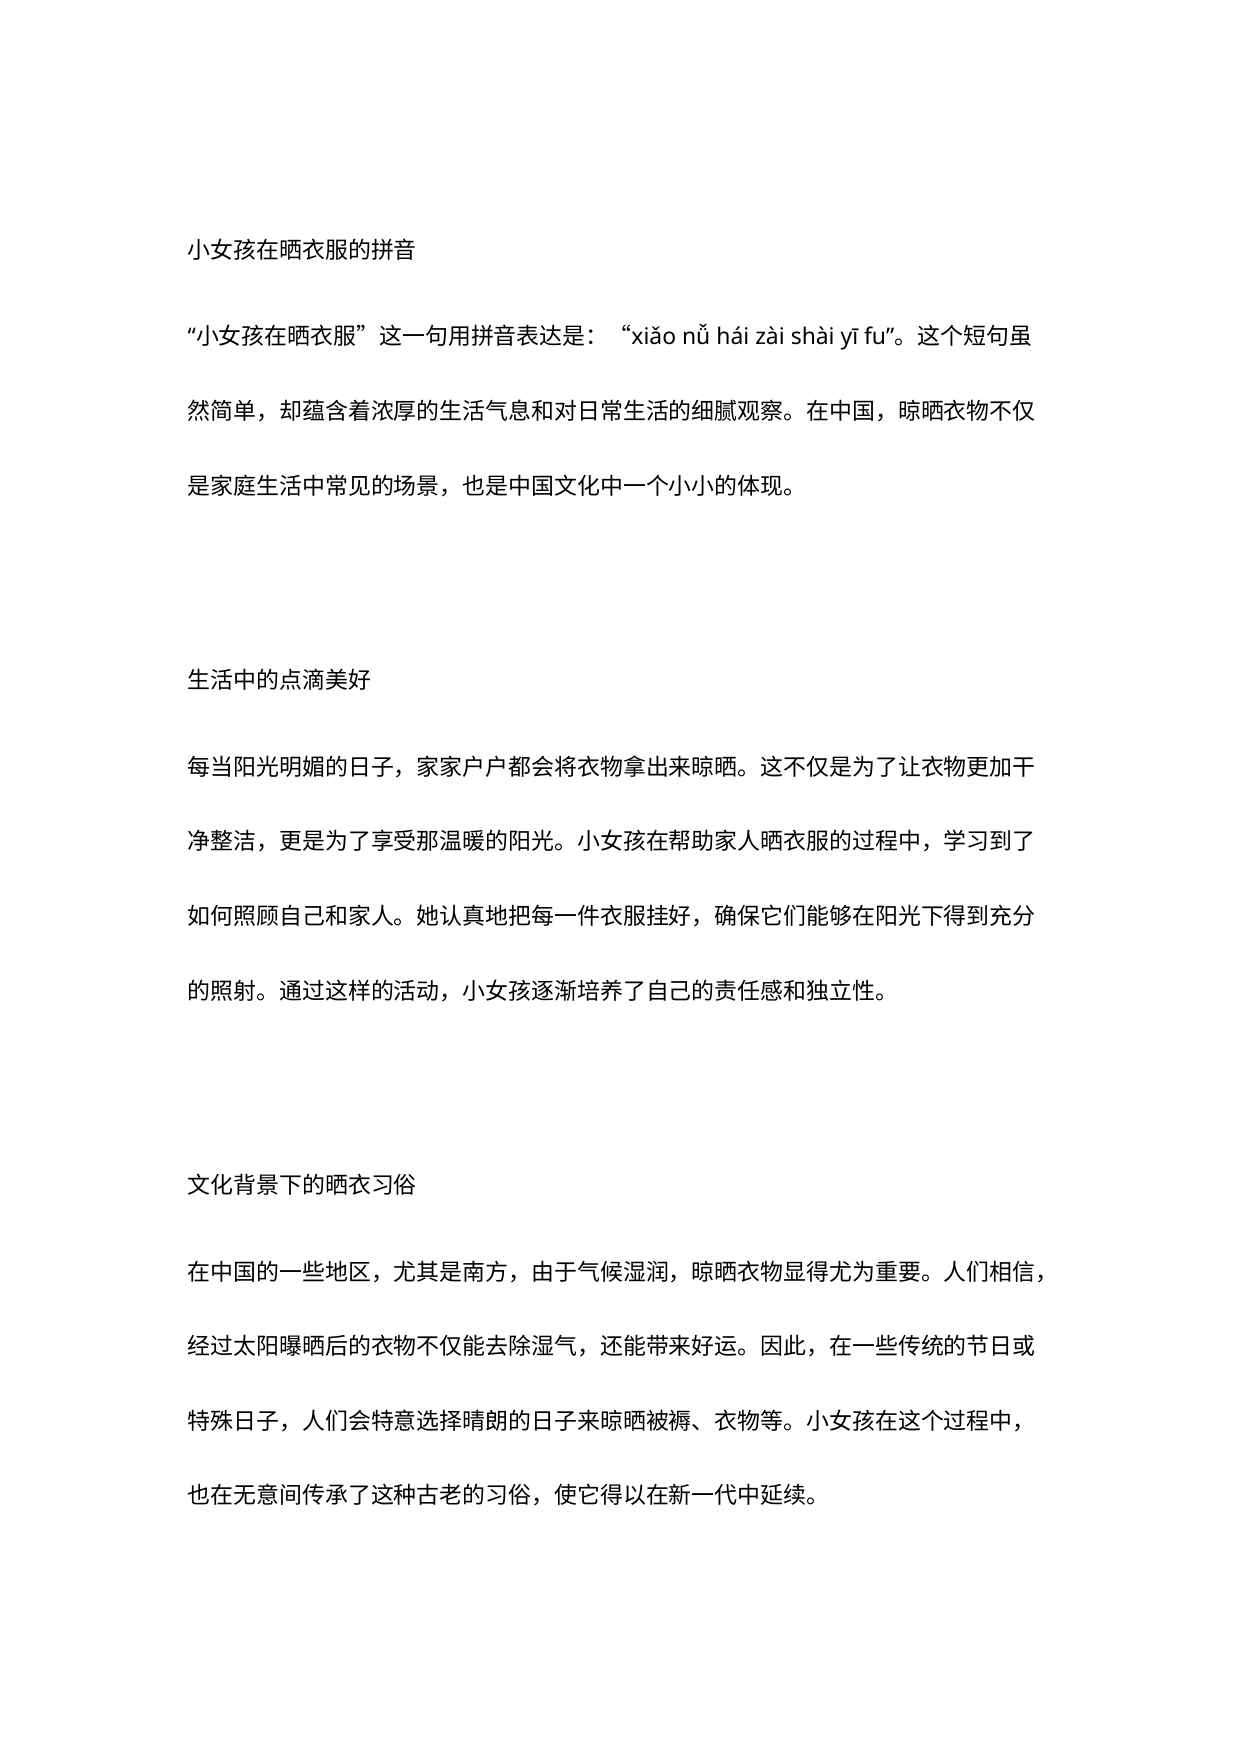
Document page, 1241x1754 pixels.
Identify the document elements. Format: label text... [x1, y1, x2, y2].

text 每当阳光明媚的日子，家家户户都会将衣物拿出来晾晒。这不仅是为了让衣物更加干净整洁，更是为了享受那温暖的阳光。小女孩在帮助家人晒衣服的过程中，学习到了如何照顾自己和家人。她认真地把每一件衣服挂好，确保它们能够在阳光下得到充分的照射。通过这样的活动，小女孩逐渐培养了自己的责任感和独立性。 [187, 733, 1053, 1022]
text 生活中的点滴美好 [187, 646, 1053, 711]
text 文化背景下的晒衣习俗 [187, 1151, 1053, 1216]
text 在中国的一些地区，尤其是南方，由于气候湿润，晾晒衣物显得尤为重要。人们相信，经过太阳曝晒后的衣物不仅能去除湿气，还能带来好运。因此，在一些传统的节日或特殊日子，人们会特意选择晴朗的日子来晾晒被褥、衣物等。小女孩在这个过程中，也在无意间传承了这种古老的习俗，使它得以在新一代中延续。 [187, 1237, 1053, 1527]
text “小女孩在晒衣服”这一句用拼音表达是：“xiǎo nǚ hái zài shài yī fu”。这个短句虽然简单，却蕴含着浓厚的生活气息和对日常生活的细腻观察。在中国，晾晒衣物不仅是家庭生活中常见的场景，也是中国文化中一个小小的体现。 [187, 302, 1053, 517]
text 小女孩在晒衣服的拼音 [187, 216, 1053, 281]
